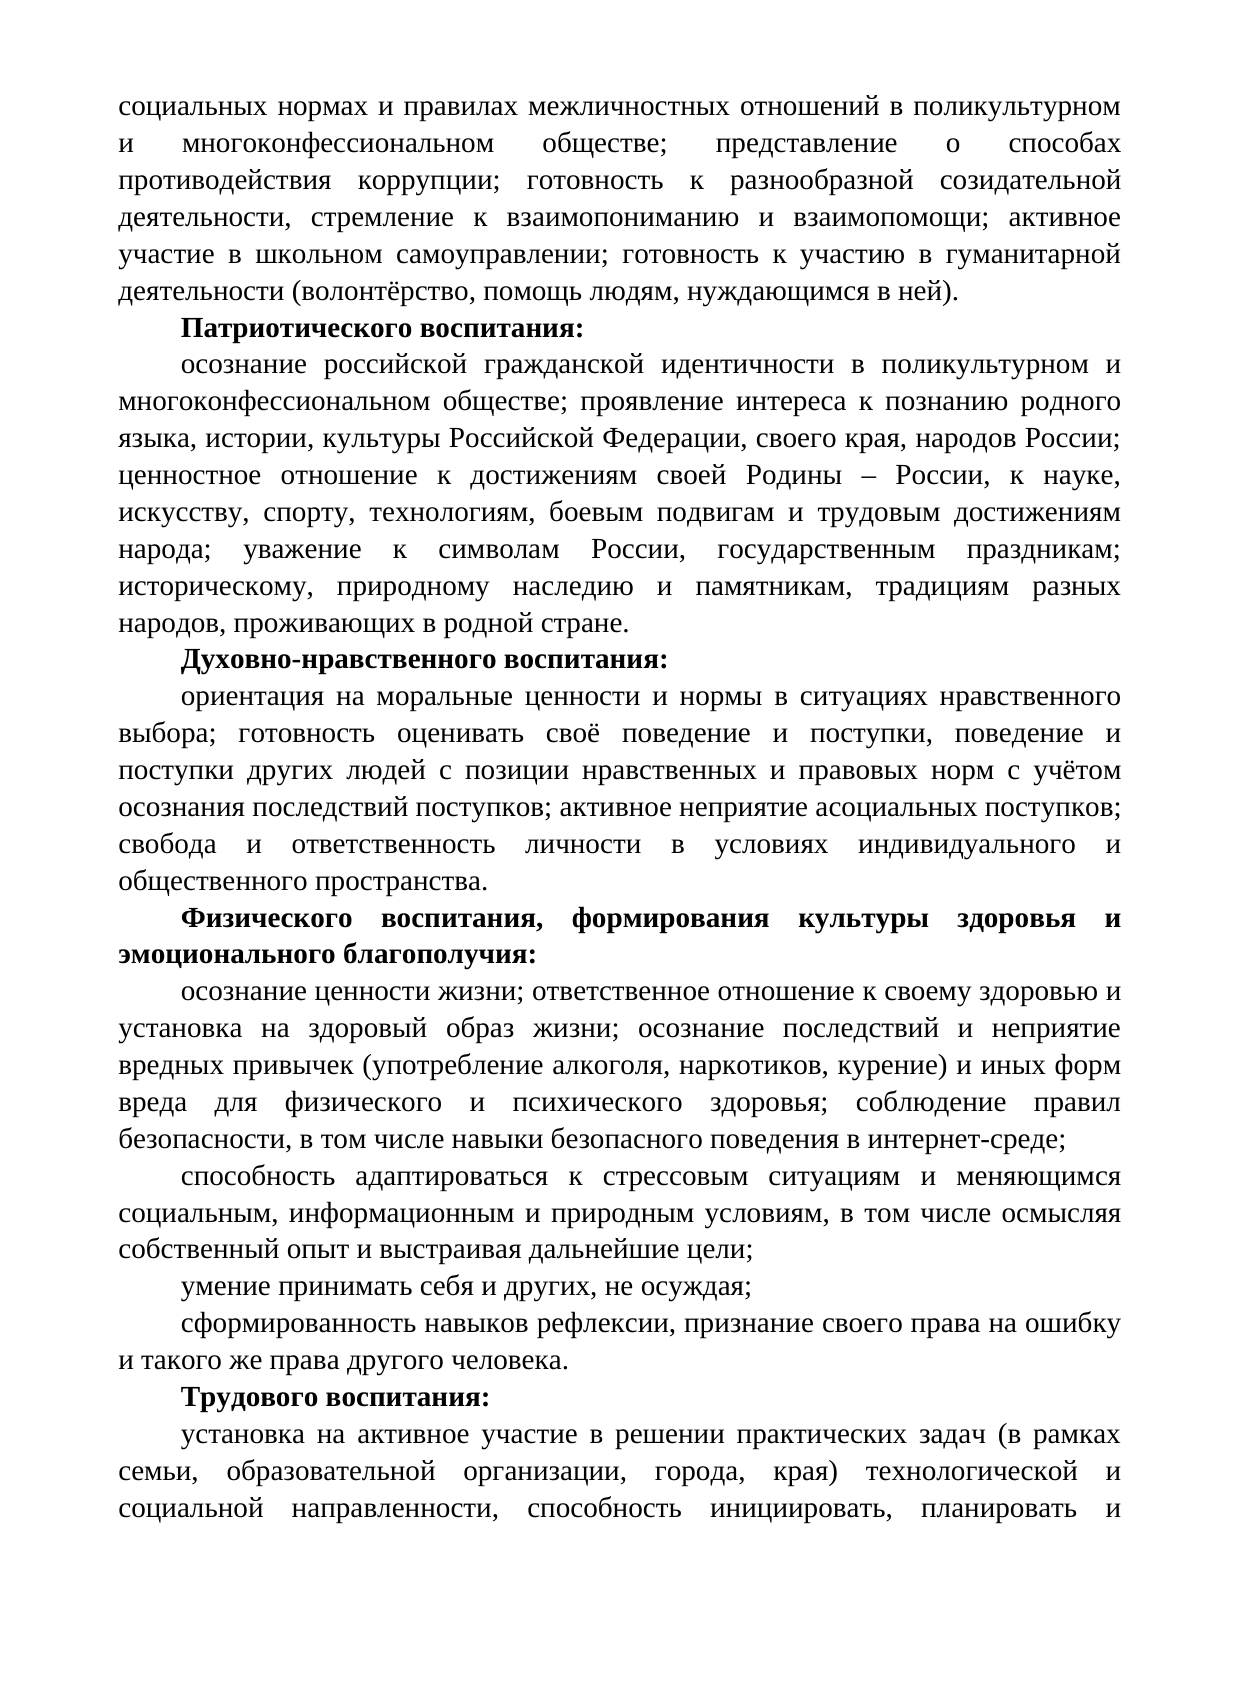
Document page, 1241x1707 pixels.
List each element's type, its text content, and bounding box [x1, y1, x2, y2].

text Физического воспитания, формирования культуры здоровья и эмоционального благополучия: [118, 900, 1122, 970]
text Патриотического воспитания: [118, 310, 1122, 343]
text сформированность навыков рефлексии, признание своего права на ошибку и такого же права другого человека. [118, 1305, 1122, 1376]
text способность адаптироваться к стрессовым ситуациям и меняющимся социальным, информационным и природным условиям, в том числе осмысляя собственный опыт и выстраивая дальнейшие цели; [118, 1158, 1122, 1265]
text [118, 1416, 1122, 1523]
text Трудового воспитания: [118, 1379, 1122, 1413]
text осознание российской гражданской идентичности в поликультурном и многоконфессиональном обществе; проявление интереса к познанию родного языка, истории, культуры Российской Федерации, своего края, народов России; ценностное отношение к достижениям своей Родины – России, к науке, искусству, спорту, технологиям, боевым подвигам и трудовым достижениям народа; уважение к символам России, государственным праздникам; историческому, природному наследию и памятникам, традициям разных народов, проживающих в родной стране. [118, 347, 1122, 638]
text осознание ценности жизни; ответственное отношение к своему здоровью и установка на здоровый образ жизни; осознание последствий и неприятие вредных привычек (употребление алкоголя, наркотиков, курение) и иных форм вреда для физического и психического здоровья; соблюдение правил безопасности, в том числе навыки безопасного поведения в интернет-среде; [118, 973, 1122, 1154]
text умение принимать себя и других, не осуждая; [118, 1268, 1122, 1302]
text ориентация на моральные ценности и нормы в ситуациях нравственного выбора; готовность оценивать своё поведение и поступки, поведение и поступки других людей с позиции нравственных и правовых норм с учётом осознания последствий поступков; активное неприятие асоциальных поступков; свобода и ответственность личности в условиях индивидуального и общественного пространства. [118, 678, 1122, 896]
text Духовно-нравственного воспитания: [118, 642, 1122, 675]
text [118, 88, 1122, 306]
